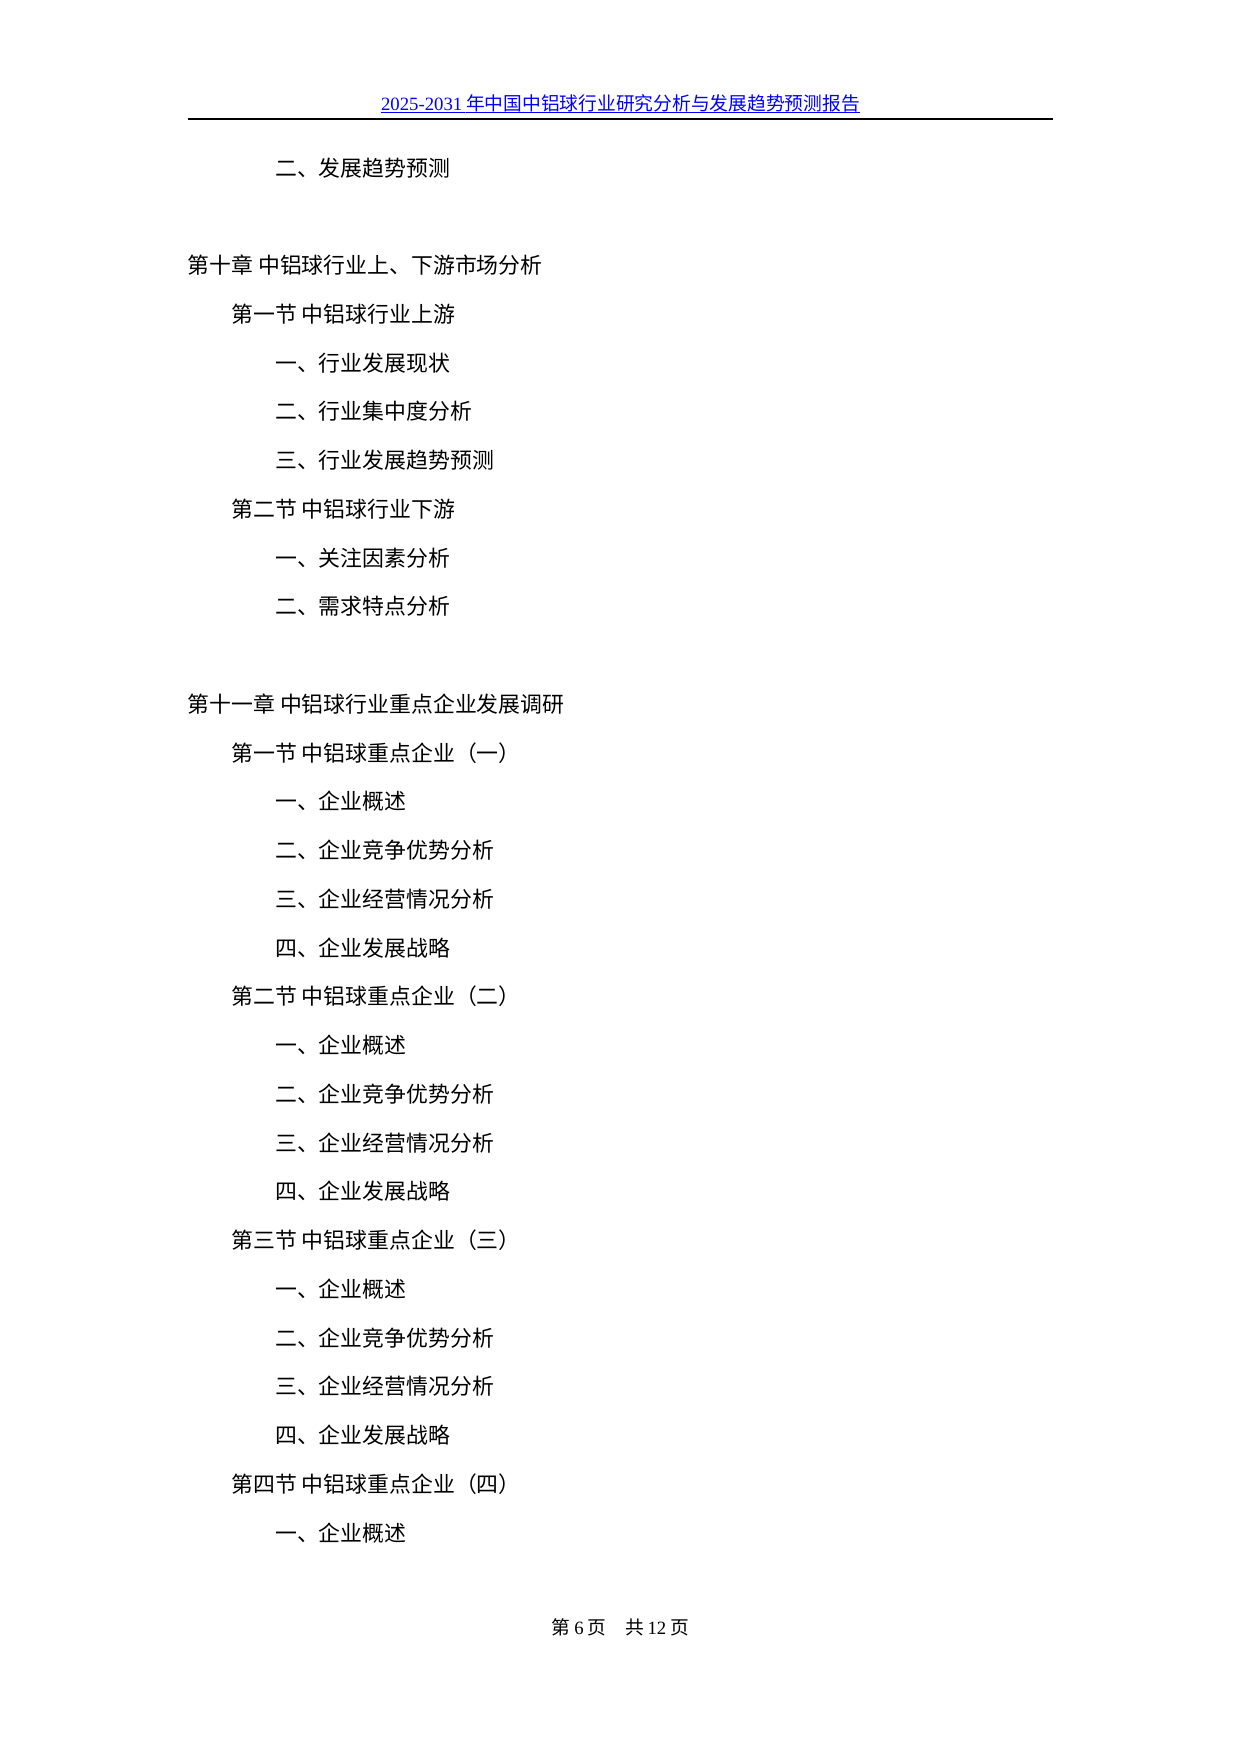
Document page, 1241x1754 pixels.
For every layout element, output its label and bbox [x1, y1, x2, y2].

text [187, 150, 1053, 1548]
